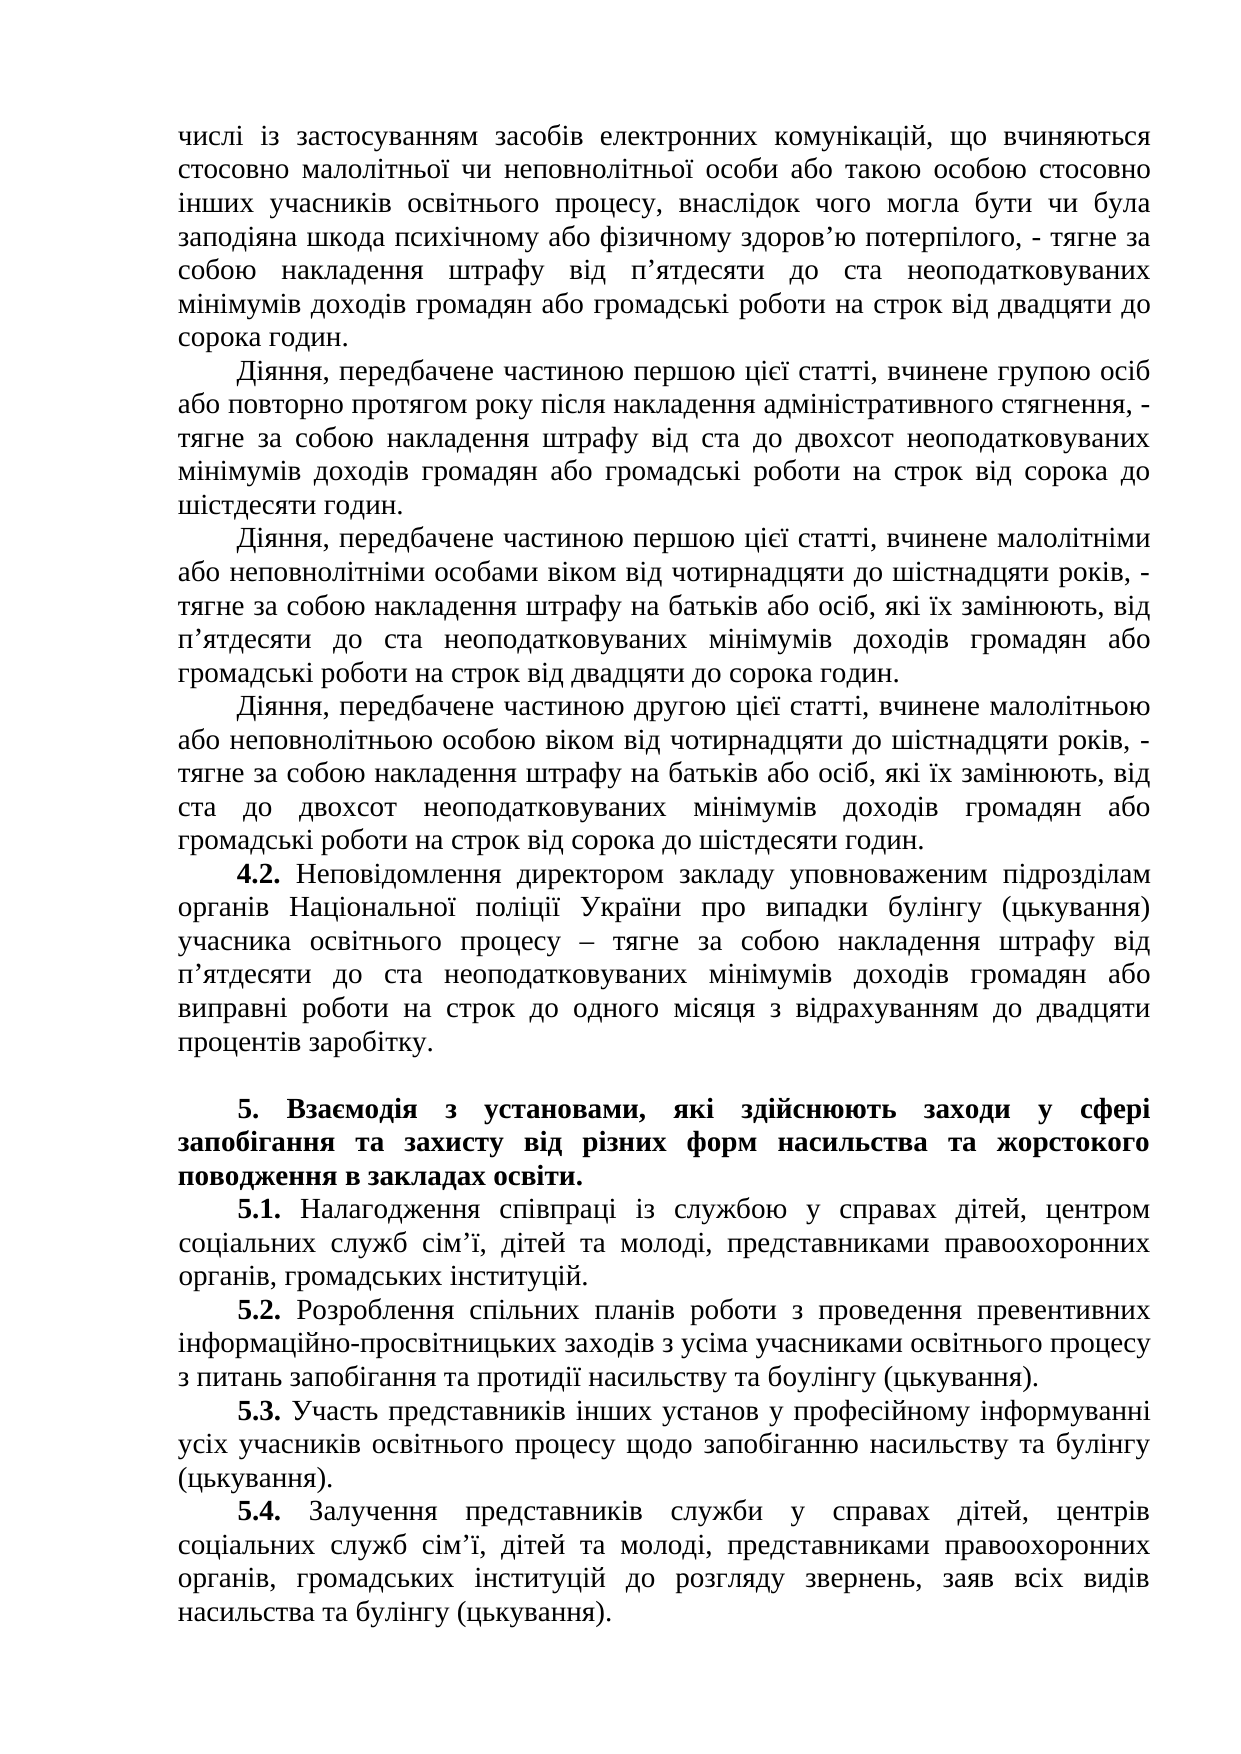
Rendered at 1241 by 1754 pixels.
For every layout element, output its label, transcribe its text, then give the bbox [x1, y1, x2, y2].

text 5.2. Розроблення спільних планів роботи з проведення превентивних інформаційно-просвітницьких заходів з усіма учасниками освітнього процесу з питань запобігання та протидії насильству та боулінгу (цькування). [178, 1292, 1152, 1393]
text 5.3. Участь представників інших установ у професійному інформуванні усіх учасників освітнього процесу щодо запобіганню насильству та булінгу (цькування). [178, 1393, 1152, 1493]
text 5.1. Налагодження співпраці із службою у справах дітей, центром соціальних служб сім’ї, дітей та молоді, представниками правоохоронних органів, громадських інституцій. [178, 1191, 1151, 1292]
text 5. Взаємодія з установами, які здійснюють заходи у сфері запобігання та захисту від різних форм насильства та жорстокого поводження в закладах освіти. [178, 1091, 1151, 1191]
text Діяння, передбачене частиною другою цієї статті, вчинене малолітньою або неповнолітньою особою віком від чотирнадцяти до шістнадцяти років, - тягне за собою накладення штрафу на батьків або осіб, які їх замінюють, від ста до двохсот неоподатковуваних мінімумів доходів громадян або громадські роботи на строк від сорока до шістдесяти годин. [178, 688, 1151, 856]
text Діяння, передбачене частиною першою цієї статті, вчинене групою осіб або повторно протягом року після накладення адміністративного стягнення, - тягне за собою накладення штрафу від ста до двохсот неоподатковуваних мінімумів доходів громадян або громадські роботи на строк від сорока до шістдесяти годин. [178, 353, 1152, 521]
text Діяння, передбачене частиною першою цієї статті, вчинене малолітніми або неповнолітніми особами віком від чотирнадцяти до шістнадцяти років, - тягне за собою накладення штрафу на батьків або осіб, які їх замінюють, від п’ятдесяти до ста неоподатковуваних мінімумів доходів громадян або громадські роботи на строк від двадцяти до сорока годин. [178, 521, 1152, 688]
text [178, 118, 1152, 353]
text 4.2. Неповідомлення директором закладу уповноваженим підрозділам органів Національної поліції України про випадки булінгу (цькування) учасника освітнього процесу – тягне за собою накладення штрафу від п’ятдесяти до ста неоподатковуваних мінімумів доходів громадян або виправні роботи на строк до одного місяця з відрахуванням до двадцяти процентів заробітку. [178, 856, 1152, 1057]
text 5.4. Залучення представників служби у справах дітей, центрів соціальних служб сім’ї, дітей та молоді, представниками правоохоронних органів, громадських інституцій до розгляду звернень, заяв всіх видів насильства та булінгу (цькування). [178, 1493, 1151, 1627]
